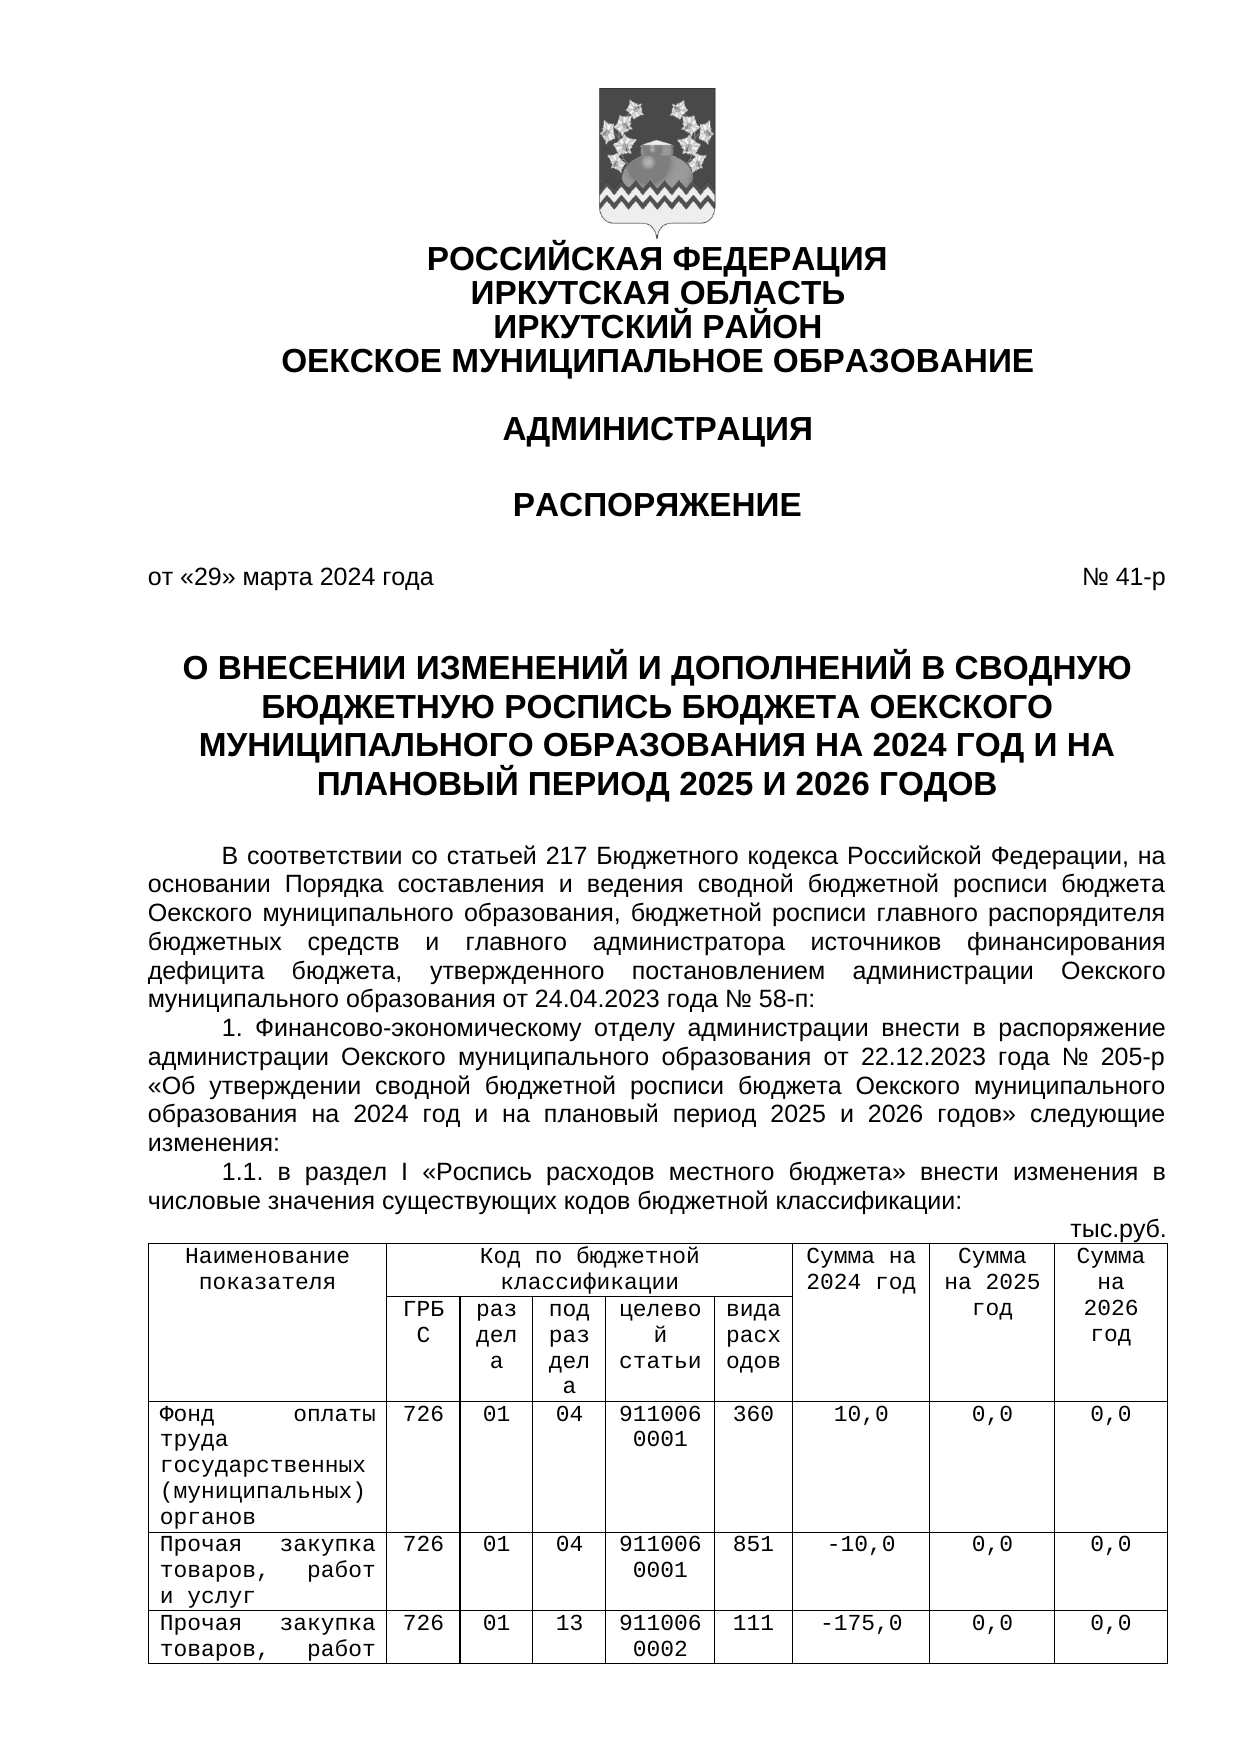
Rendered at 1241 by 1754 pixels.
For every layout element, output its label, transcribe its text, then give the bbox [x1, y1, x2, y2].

table_cell 726 [387, 1611, 459, 1663]
table_cell 01 [461, 1611, 532, 1663]
table_cell Прочая закупка товаров, работ и услуг [149, 1533, 386, 1610]
text ИРКУТСКАЯ ОБЛАСТЬ [149, 277, 1167, 311]
text О ВНЕСЕНИИ ИЗМЕНЕНИЙ И ДОПОЛНЕНИЙ В СВОДНУЮ БЮДЖЕТНУЮ РОСПИСЬ БЮДЖЕТА ОЕКСКОГО МУНИЦИПАЛЬНОГО ОБРАЗОВАНИЯ НА 2024 ГОД И НА ПЛАНОВЫЙ ПЕРИОД 2025 И 2026 ГОДОВ [148, 648, 1167, 802]
table_cell целевой статьи [606, 1297, 714, 1401]
table_cell 0,0 [1055, 1533, 1167, 1610]
text ОЕКСКОЕ МУНИЦИПАЛЬНОЕ ОБРАЗОВАНИЕ [149, 345, 1167, 379]
text АДМИНИСТРАЦИЯ [149, 413, 1167, 447]
text от «29» марта 2024 года № 41-р [148, 562, 1167, 591]
table_cell -175,0 [793, 1611, 929, 1663]
table_header Сумма на 2026 год [1055, 1244, 1167, 1401]
table_cell подраздела [533, 1297, 605, 1401]
table_cell раздела [461, 1297, 532, 1401]
table_cell вида расходов [715, 1297, 792, 1401]
table_cell 0,0 [1055, 1611, 1167, 1663]
table_cell 04 [533, 1402, 605, 1532]
table_cell 9110060001 [606, 1533, 714, 1610]
table_cell 0,0 [930, 1611, 1054, 1663]
table_header Наименование показателя [149, 1244, 386, 1401]
text 1.1. в раздел I «Роспись расходов местного бюджета» внести изменения в числовые значения существующих кодов бюджетной классификации: [148, 1157, 1167, 1214]
table_cell 01 [461, 1402, 532, 1532]
table_cell 9110060001 [606, 1402, 714, 1532]
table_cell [149, 1611, 386, 1663]
table_cell 0,0 [930, 1402, 1054, 1532]
table_cell 9110060002 [606, 1611, 714, 1663]
text ИРКУТСКИЙ РАЙОН [149, 311, 1167, 345]
table_cell 726 [387, 1402, 459, 1532]
table_header Сумма на 2024 год [793, 1244, 929, 1401]
table_cell 851 [715, 1533, 792, 1610]
table_cell 13 [533, 1611, 605, 1663]
table_cell 111 [715, 1611, 792, 1663]
text В соответствии со статьей 217 Бюджетного кодекса Российской Федерации, на основании Порядка составления и ведения сводной бюджетной росписи бюджета Оекского муниципального образования, бюджетной росписи главного распорядителя бюджетных средств и главного администратора источников финансирования дефицита бюджета, утвержденного постановлением администрации Оекского муниципального образования от 24.04.2023 года № 58-п: [148, 841, 1167, 1013]
table_cell Фонд оплаты труда государственных (муниципальных) органов [149, 1402, 386, 1532]
picture [597, 88, 717, 239]
text РАСПОРЯЖЕНИЕ [148, 485, 1167, 524]
table_cell 04 [533, 1533, 605, 1610]
table_header Сумма на 2025 год [930, 1244, 1054, 1401]
text 1. Финансово-экономическому отделу администрации внести в распоряжение администрации Оекского муниципального образования от 22.12.2023 года № 205-р «Об утверждении сводной бюджетной росписи бюджета Оекского муниципального образования на 2024 год и на плановый период 2025 и 2026 годов» следующие изменения: [148, 1013, 1167, 1157]
text тыс.руб. [148, 1214, 1167, 1243]
table_cell 0,0 [1055, 1402, 1167, 1532]
table_cell -10,0 [793, 1533, 929, 1610]
table_cell ГРБС [387, 1297, 459, 1401]
table_cell 0,0 [930, 1533, 1054, 1610]
text РОССИЙСКАЯ ФЕДЕРАЦИЯ [148, 239, 1167, 277]
table_cell 360 [715, 1402, 792, 1532]
table_cell 01 [461, 1533, 532, 1610]
table_cell 10,0 [793, 1402, 929, 1532]
table_cell 726 [387, 1533, 459, 1610]
table_header Код по бюджетной классификации [387, 1244, 792, 1296]
